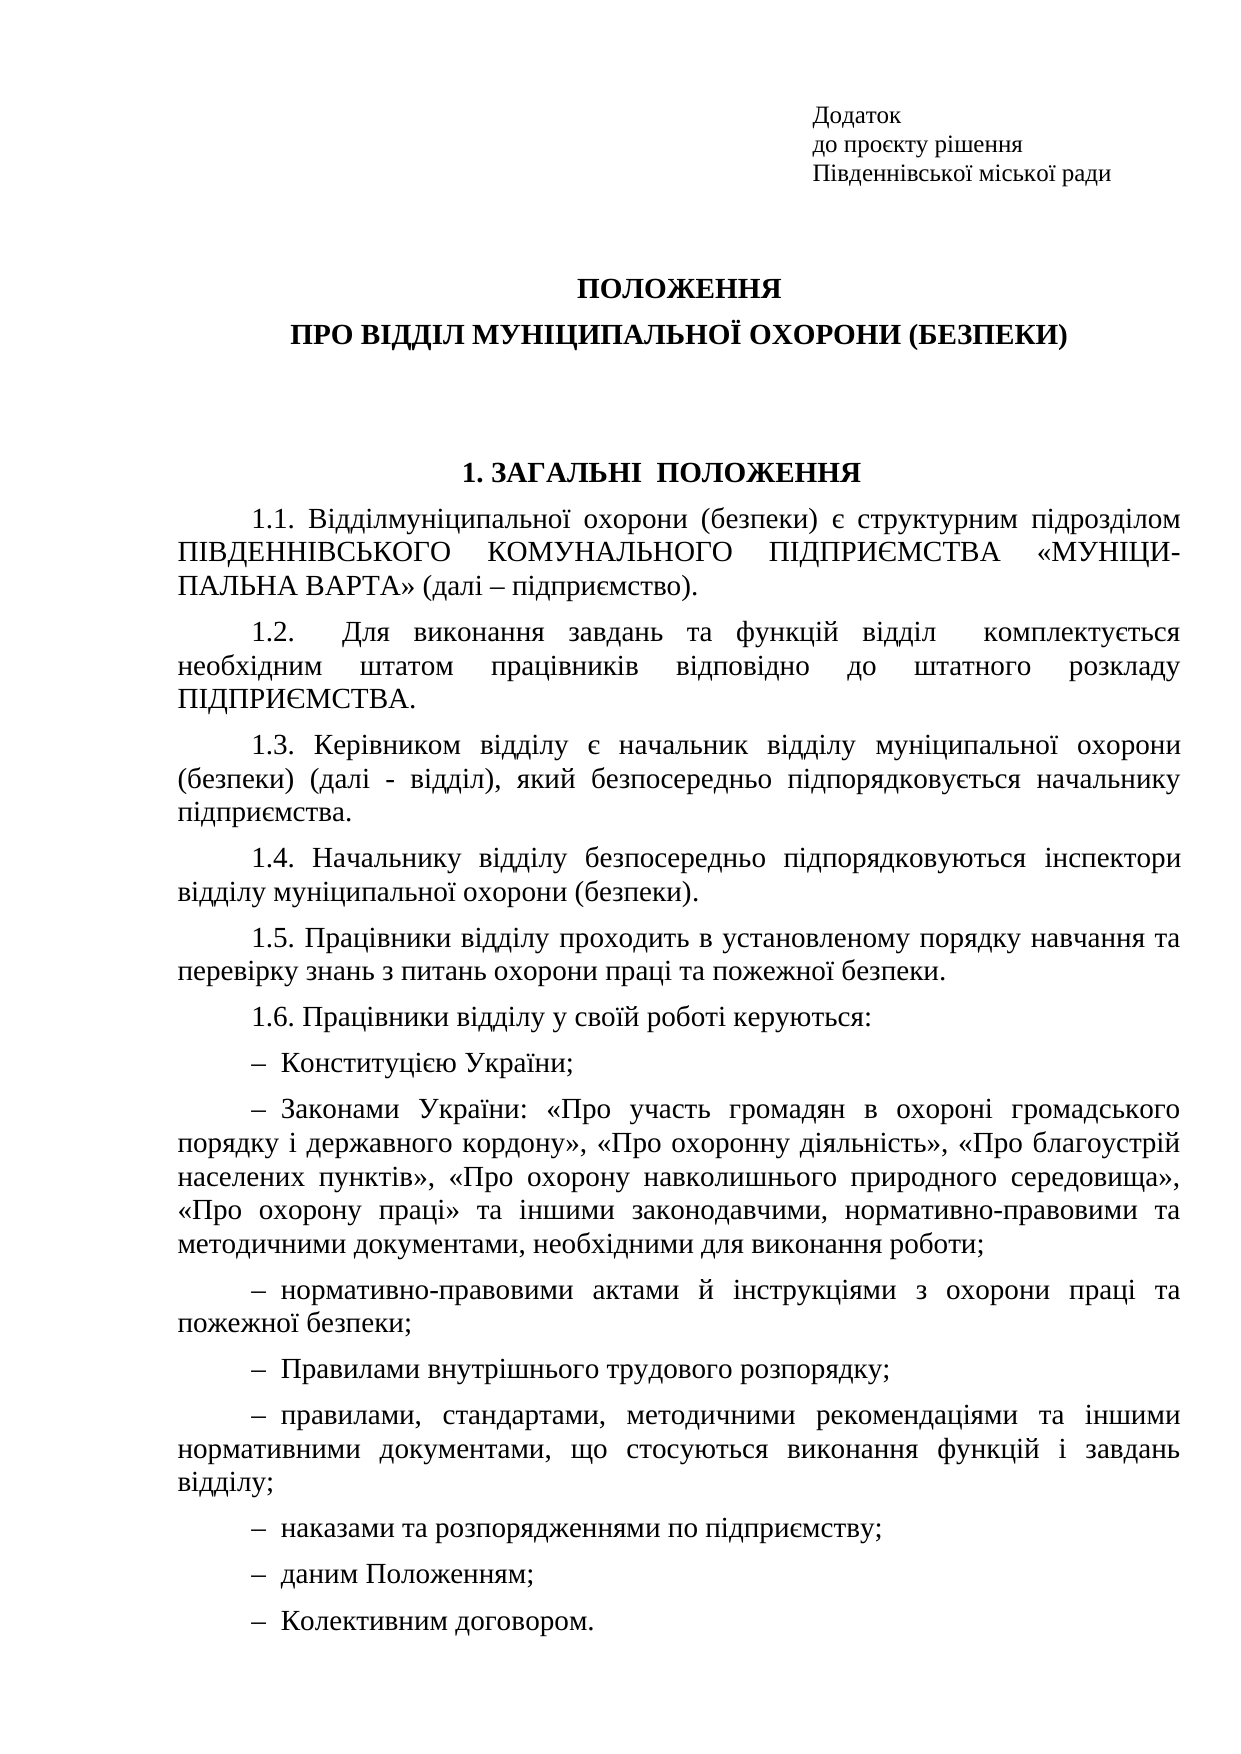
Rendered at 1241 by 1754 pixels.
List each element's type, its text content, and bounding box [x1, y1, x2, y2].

list даним Положенням; [177, 1557, 1181, 1590]
list правилами, стандартами, методичними рекомендаціями та іншими нормативними документами, що стосуються виконання функцій і завдань відділу; [177, 1397, 1181, 1498]
text 1.2. Для виконання завдань та функцій відділ комплектується необхідним штатом працівників відповідно до штатного розкладу ПІДПРИЄМСТВА. [177, 614, 1181, 715]
list нормативно-правовими актами й інструкціями з охорони праці та пожежної безпеки; [177, 1272, 1181, 1339]
list Конституцією України; [177, 1046, 1181, 1079]
list наказами та розпорядженнями по підприємству; [177, 1511, 1181, 1544]
text 1.1. Відділмуніципальної охорони (безпеки) є структурним підрозділом ПІВДЕННІВСЬКОГО КОМУНАЛЬНОГО ПІДПРИЄМСТВА «МУНІЦИ-ПАЛЬНА ВАРТА» (далі – підприємство). [177, 501, 1181, 602]
text Додаток [812, 101, 1181, 129]
list Законами України: «Про участь громадян в охороні громадського порядку і державного кордону», «Про охоронну діяльність», «Про благоустрій населених пунктів», «Про охорону навколишнього природного середовища», «Про охорону праці» та іншими законодавчими, нормативно-правовими та методичними документами, необхідними для виконання роботи; [177, 1092, 1181, 1259]
text 1.3. Керівником відділу є начальник відділу муніципальної охорони (безпеки) (далі - відділ), який безпосередньо підпорядковується начальнику підприємства. [177, 727, 1181, 828]
list Колективним договором. [177, 1603, 1181, 1636]
text 1.5. Працівники відділу проходить в установленому порядку навчання та перевірку знань з питань охорони праці та пожежної безпеки. [177, 920, 1181, 987]
text ПОЛОЖЕННЯ [177, 271, 1181, 304]
text 1. ЗАГАЛЬНІ положенНЯ [177, 455, 1181, 488]
text 1.4. Начальнику відділу безпосередньо підпорядковуються інспектори відділу муніципальної охорони (безпеки). [177, 840, 1181, 907]
list Правилами внутрішнього трудового розпорядку; [177, 1351, 1181, 1385]
text 1.6. Працівники відділу у своїй роботі керуються: [251, 999, 1181, 1033]
text до проєкту рішення Південнівської міської ради [812, 129, 1181, 187]
text ПРО ВІДДІЛ МУНІЦИПАЛЬНОЇ ОХОРОНИ (БЕЗПЕКИ) [177, 317, 1181, 350]
